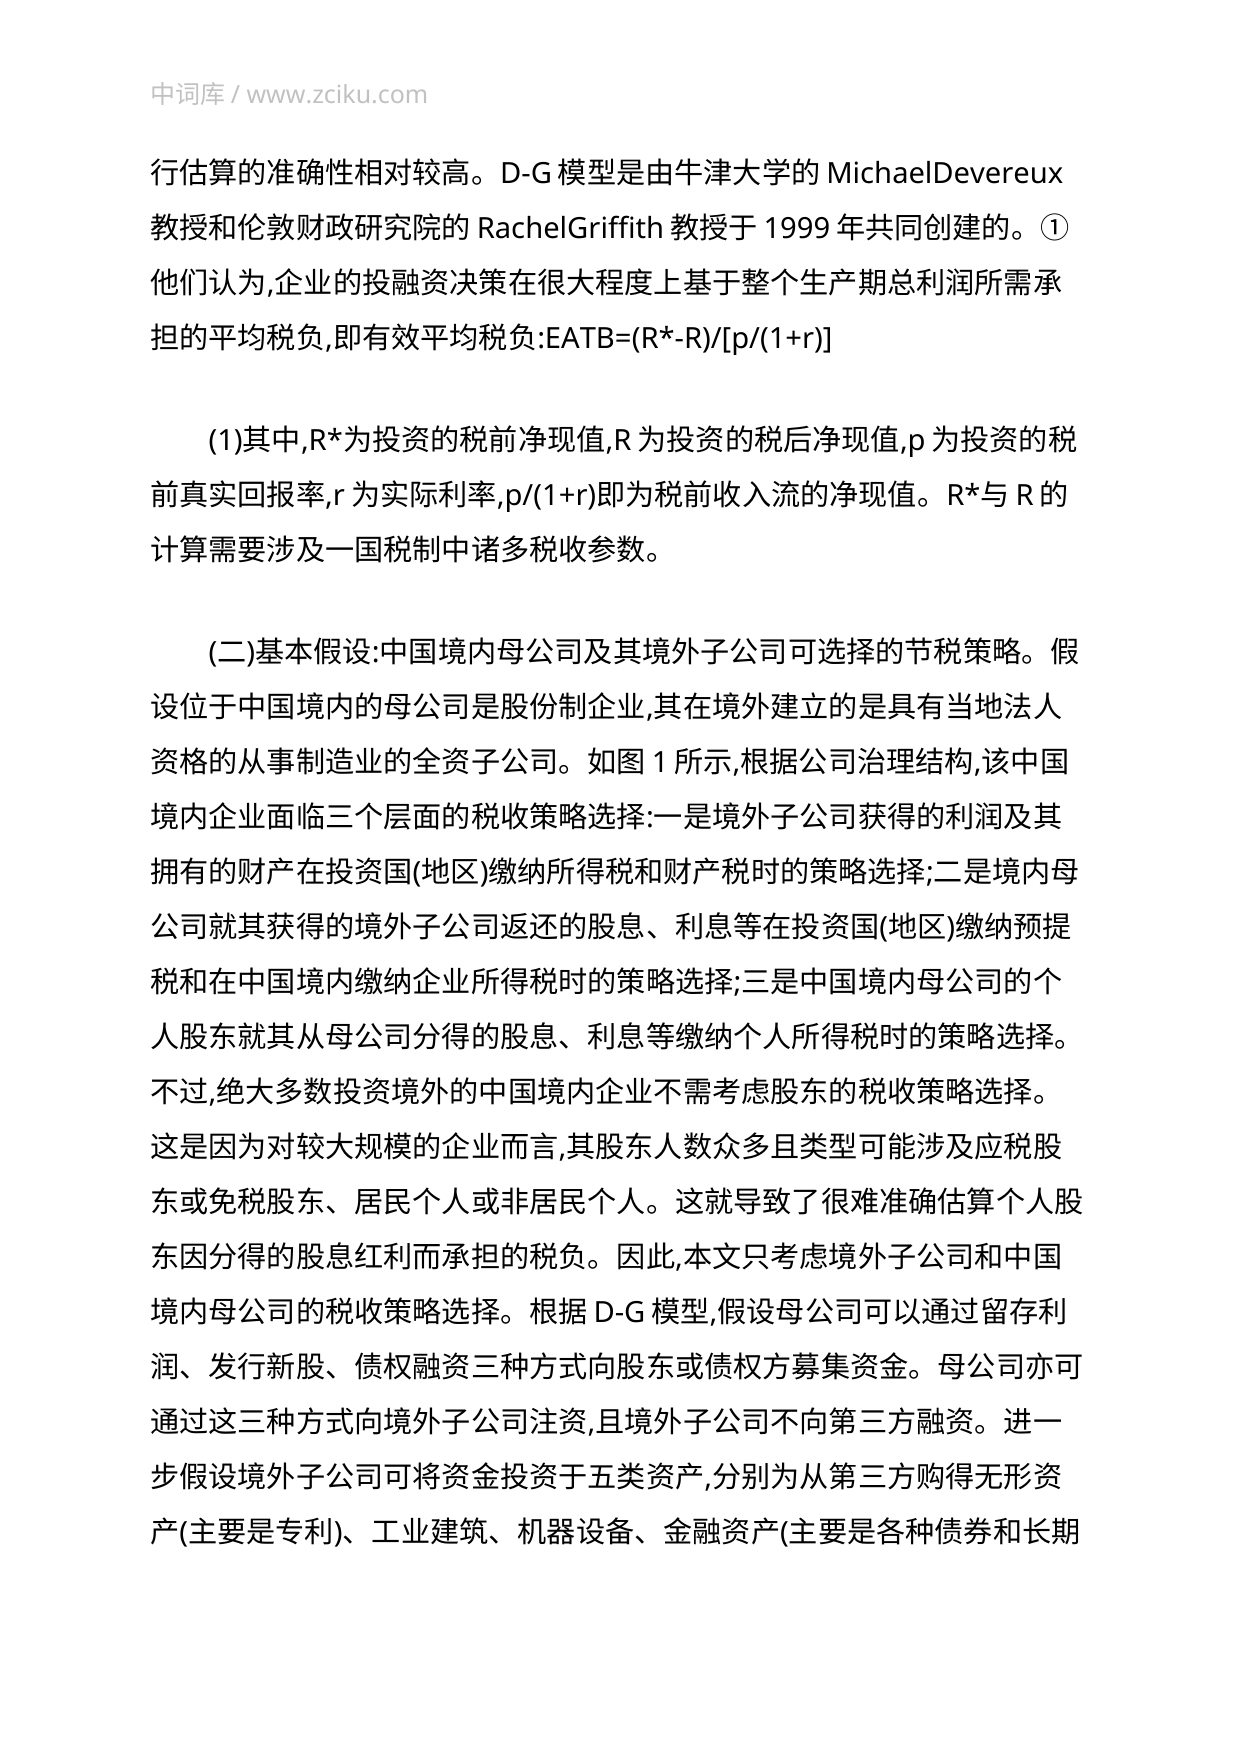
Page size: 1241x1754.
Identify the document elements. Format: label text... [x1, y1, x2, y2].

text (1)其中,R*为投资的税前净现值,R为投资的税后净现值,p为投资的税前真实回报率,r为实际利率,p/(1+r)即为税前收入流的净现值。R*与R的计算需要涉及一国税制中诸多税收参数。 [150, 417, 1090, 569]
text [150, 629, 1090, 1551]
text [150, 150, 1090, 357]
